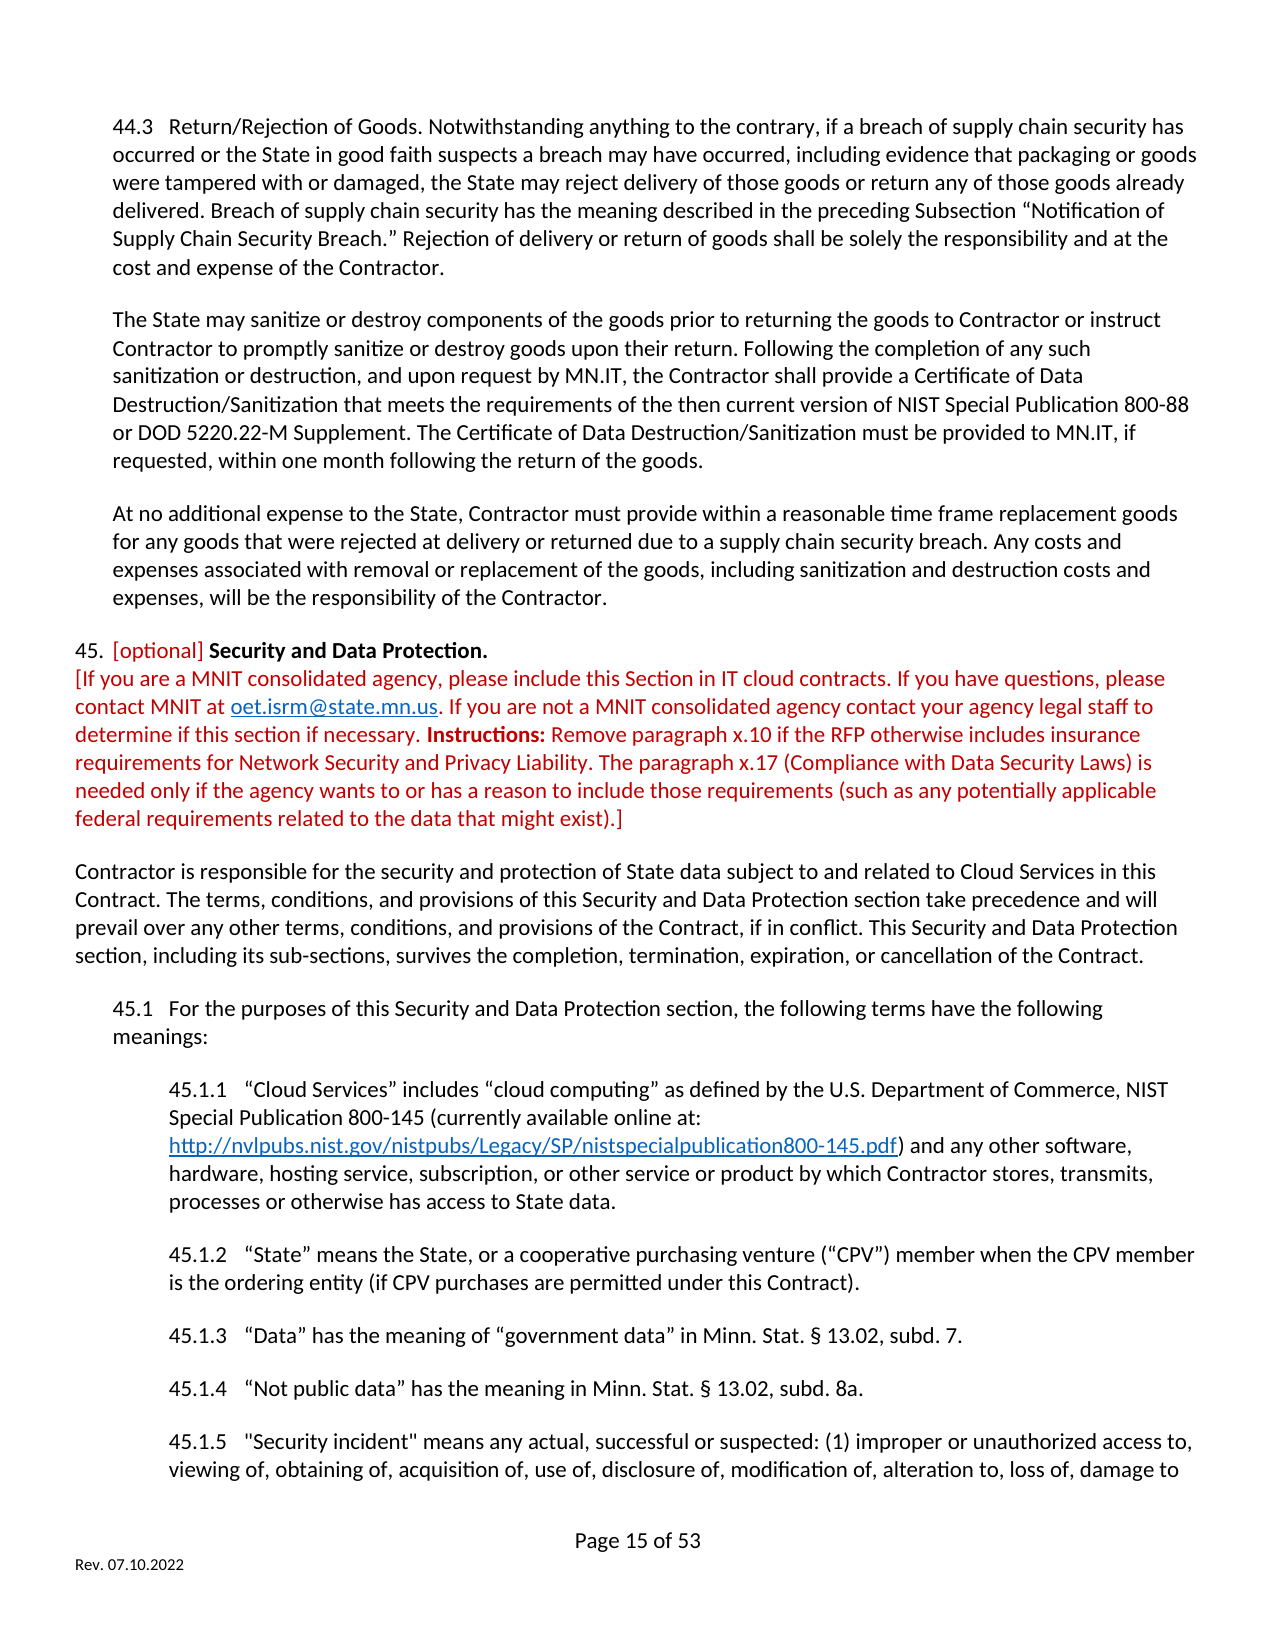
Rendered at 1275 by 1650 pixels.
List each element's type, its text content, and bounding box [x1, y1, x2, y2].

subtitle [optional] Security and Data Protection. [75, 636, 1200, 664]
subtitle “State” means the State, or a cooperative purchasing venture (“CPV”) member when the CPV member is the ordering entity (if CPV purchases are permitted under this Contract). [169, 1240, 1200, 1296]
text Contractor is responsible for the security and protection of State data subject to and related to Cloud Services in this Contract. The terms, conditions, and provisions of this Security and Data Protection section take precedence and will prevail over any other terms, conditions, and provisions of the Contract, if in conflict. This Security and Data Protection section, including its sub-sections, survives the completion, termination, expiration, or cancellation of the Contract. [75, 857, 1200, 969]
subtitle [169, 1427, 1200, 1483]
subtitle For the purposes of this Security and Data Protection section, the following terms have the following meanings: [112, 994, 1200, 1050]
subtitle Return/Rejection of Goods. Notwithstanding anything to the contrary, if a breach of supply chain security has occurred or the State in good faith suspects a breach may have occurred, including evidence that packaging or goods were tampered with or damaged, the State may reject delivery of those goods or return any of those goods already delivered. Breach of supply chain security has the meaning described in the preceding Subsection “Notification of Supply Chain Security Breach.” Rejection of delivery or return of goods shall be solely the responsibility and at the cost and expense of the Contractor. [112, 112, 1200, 281]
subtitle “Cloud Services” includes “cloud computing” as defined by the U.S. Department of Commerce, NIST Special Publication 800-145 (currently available online at: http://nvlpubs.nist.gov/nistpubs/Legacy/SP/nistspecialpublication800-145.pdf) and any other software, hardware, hosting service, subscription, or other service or product by which Contractor stores, transmits, processes or otherwise has access to State data. [169, 1075, 1200, 1215]
subtitle “Data” has the meaning of “government data” in Minn. Stat. § 13.02, subd. 7. [169, 1321, 1200, 1349]
subtitle “Not public data” has the meaning in Minn. Stat. § 13.02, subd. 8a. [169, 1374, 1200, 1402]
text At no additional expense to the State, Contractor must provide within a reasonable time frame replacement goods for any goods that were rejected at delivery or returned due to a supply chain security breach. Any costs and expenses associated with removal or replacement of the goods, including sanitization and destruction costs and expenses, will be the responsibility of the Contractor. [112, 499, 1200, 611]
text The State may sanitize or destroy components of the goods prior to returning the goods to Contractor or instruct Contractor to promptly sanitize or destroy goods upon their return. Following the completion of any such sanitization or destruction, and upon request by MN.IT, the Contractor shall provide a Certificate of Data Destruction/Sanitization that meets the requirements of the then current version of NIST Special Publication 800-88 or DOD 5220.22-M Supplement. The Certificate of Data Destruction/Sanitization must be provided to MN.IT, if requested, within one month following the return of the goods. [112, 306, 1200, 474]
text [If you are a MNIT consolidated agency, please include this Section in IT cloud contracts. If you have questions, please contact MNIT at oet.isrm@state.mn.us. If you are not a MNIT consolidated agency contact your agency legal staff to determine if this section if necessary. Instructions: Remove paragraph x.10 if the RFP otherwise includes insurance requirements for Network Security and Privacy Liability. The paragraph x.17 (Compliance with Data Security Laws) is needed only if the agency wants to or has a reason to include those requirements (such as any potentially applicable federal requirements related to the data that might exist).] [75, 664, 1200, 832]
